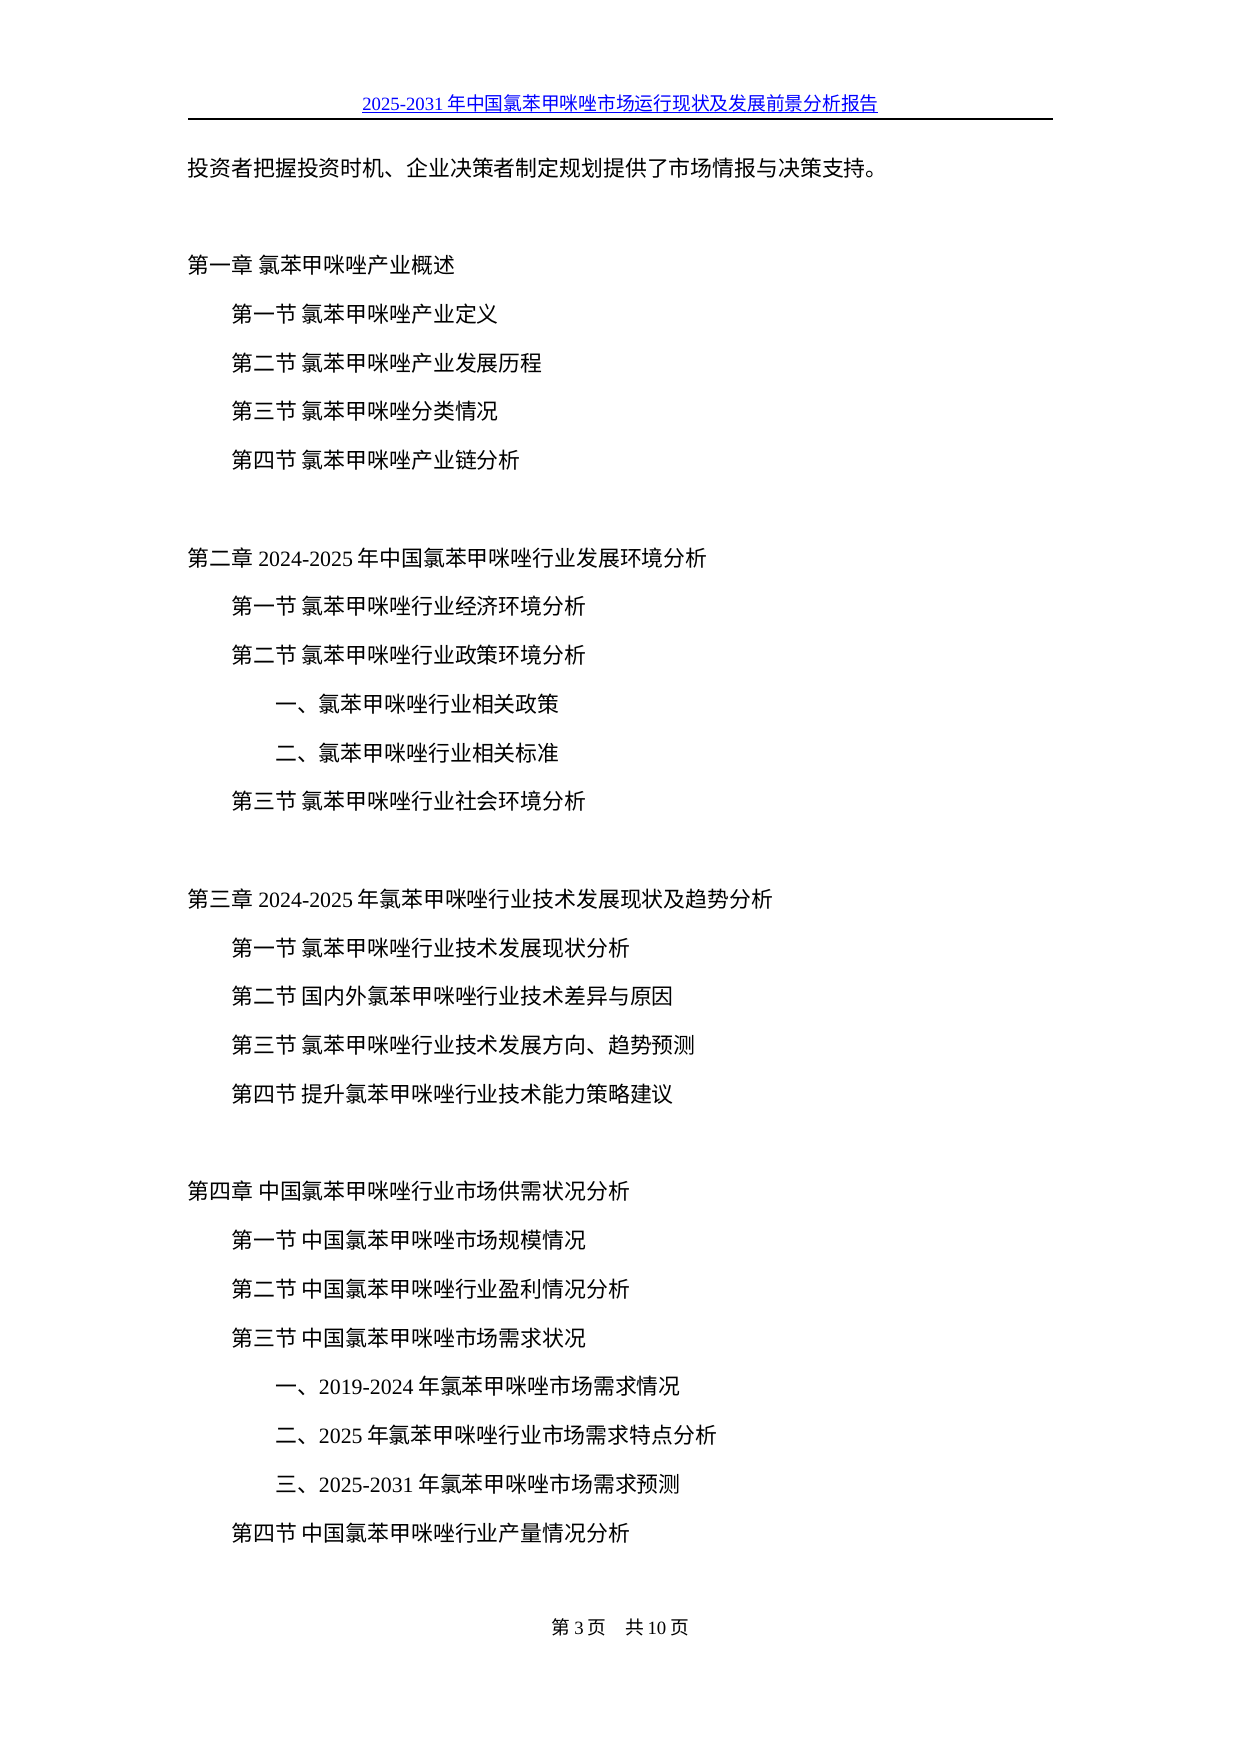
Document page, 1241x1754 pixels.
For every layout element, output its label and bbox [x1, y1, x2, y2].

text [187, 150, 1053, 1548]
